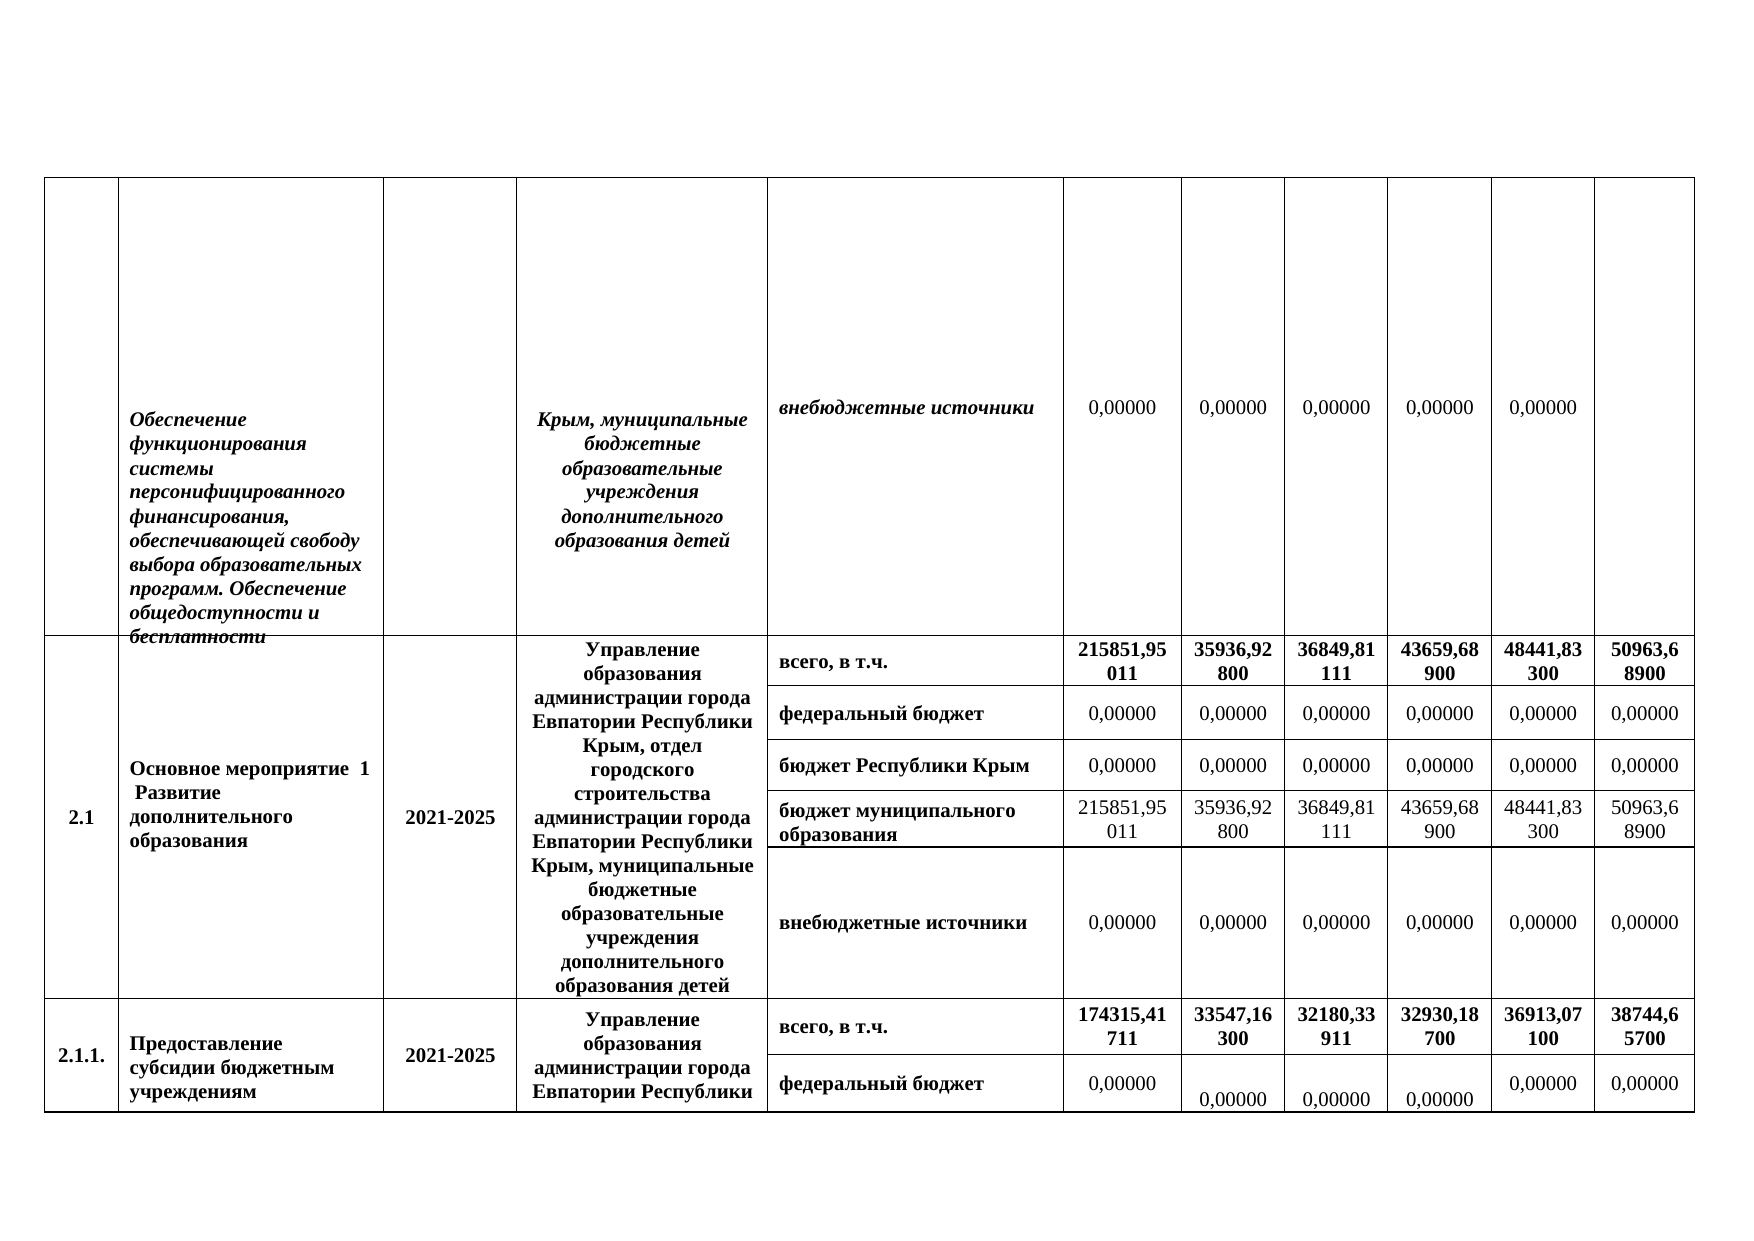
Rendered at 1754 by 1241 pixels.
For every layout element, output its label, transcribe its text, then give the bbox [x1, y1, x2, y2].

table_cell 32930,18700 [1388, 999, 1491, 1054]
table_cell 32180,33911 [1285, 999, 1387, 1054]
table_cell 0,00000 [1492, 686, 1594, 738]
table_cell 0,00000 [1182, 740, 1284, 790]
table_cell 43659,68900 [1388, 791, 1491, 846]
table_cell 0,00000 [1064, 848, 1181, 997]
table_cell 0,00000 [1064, 686, 1181, 738]
table_cell 0,00000 [1595, 686, 1694, 738]
table_cell федеральный бюджет [768, 1055, 1063, 1111]
table_cell 0,00000 [1595, 740, 1694, 790]
table_cell внебюджетные источники [768, 848, 1063, 997]
table_cell Предоставление субсидии бюджетным учреждениям дополнительного образования детей на финансовое обеспечение выполнения возложенных на них функций и иные цели [119, 999, 383, 1111]
table_cell 0,00000 [1285, 686, 1387, 738]
table_cell Основное мероприятие 1 Развитие дополнительного образования [119, 636, 383, 997]
table_cell 0,00000 [1492, 178, 1594, 635]
table_cell 38744,65700 [1595, 999, 1694, 1054]
table_cell 0,00000 [1595, 848, 1694, 997]
table_cell 2021-2025 [384, 999, 516, 1111]
table_cell 0,00000 [1492, 740, 1594, 790]
table_cell 35936,92800 [1182, 791, 1284, 846]
table_cell 0,00000 [1182, 848, 1284, 997]
table_cell 0,00000 [1182, 178, 1284, 635]
table_cell 0,00000 [1064, 1055, 1181, 1111]
table_cell 36913,07100 [1492, 999, 1594, 1054]
table_cell [1595, 178, 1694, 635]
table_cell 33547,16300 [1182, 999, 1284, 1054]
table_cell 48441,83300 [1492, 791, 1594, 846]
table_cell Управление образования администрации города Евпатории Республики Крым, отдел городского строительства администрации города Евпатории Республики Крым, муниципальные бюджетные образовательные учреждения дополнительного образования детей [517, 636, 767, 997]
table_cell 2021-2025 [384, 636, 516, 997]
table_cell 0,00000 [1182, 686, 1284, 738]
table_cell 48441,83300 [1492, 636, 1594, 685]
table_cell всего, в т.ч. [768, 636, 1063, 685]
table_cell 0,00000 [1064, 178, 1181, 635]
table_cell 0,00000 [1595, 1055, 1694, 1111]
table_cell 0,00000 [1492, 1055, 1594, 1111]
table_cell всего, в т.ч. [768, 999, 1063, 1054]
table_cell 0,00000 [1388, 848, 1491, 997]
table_cell 0,00000 [1388, 740, 1491, 790]
table_cell 43659,68900 [1388, 636, 1491, 685]
table_cell 0,00000 [1285, 848, 1387, 997]
table_cell 50963,68900 [1595, 791, 1694, 846]
table_cell бюджет муниципального образования [768, 791, 1063, 846]
table_cell 0,00000 [1064, 740, 1181, 790]
table_cell 0,00000 [1182, 1055, 1284, 1111]
table_cell 0,00000 [1285, 740, 1387, 790]
table_cell 0,00000 [1285, 178, 1387, 635]
table_cell федеральный бюджет [768, 686, 1063, 738]
table_cell 50963,68900 [1595, 636, 1694, 685]
table_cell 0,00000 [1492, 848, 1594, 997]
table_cell 35936,92800 [1182, 636, 1284, 685]
table_cell 215851,95011 [1064, 636, 1181, 685]
table_cell 2.1.1. [45, 999, 118, 1111]
table_cell 0,00000 [1388, 178, 1491, 635]
table_cell 0,00000 [1388, 686, 1491, 738]
table_cell 215851,95011 [1064, 791, 1181, 846]
table_cell 174315,41711 [1064, 999, 1181, 1054]
table_cell 0,00000 [1388, 1055, 1491, 1111]
table_cell 36849,81111 [1285, 791, 1387, 846]
table_cell 36849,81111 [1285, 636, 1387, 685]
table_cell 2.1 [45, 636, 118, 997]
table_cell 0,00000 [1285, 1055, 1387, 1111]
table_cell бюджет Республики Крым [768, 740, 1063, 790]
table_cell внебюджетные источники [768, 178, 1063, 635]
